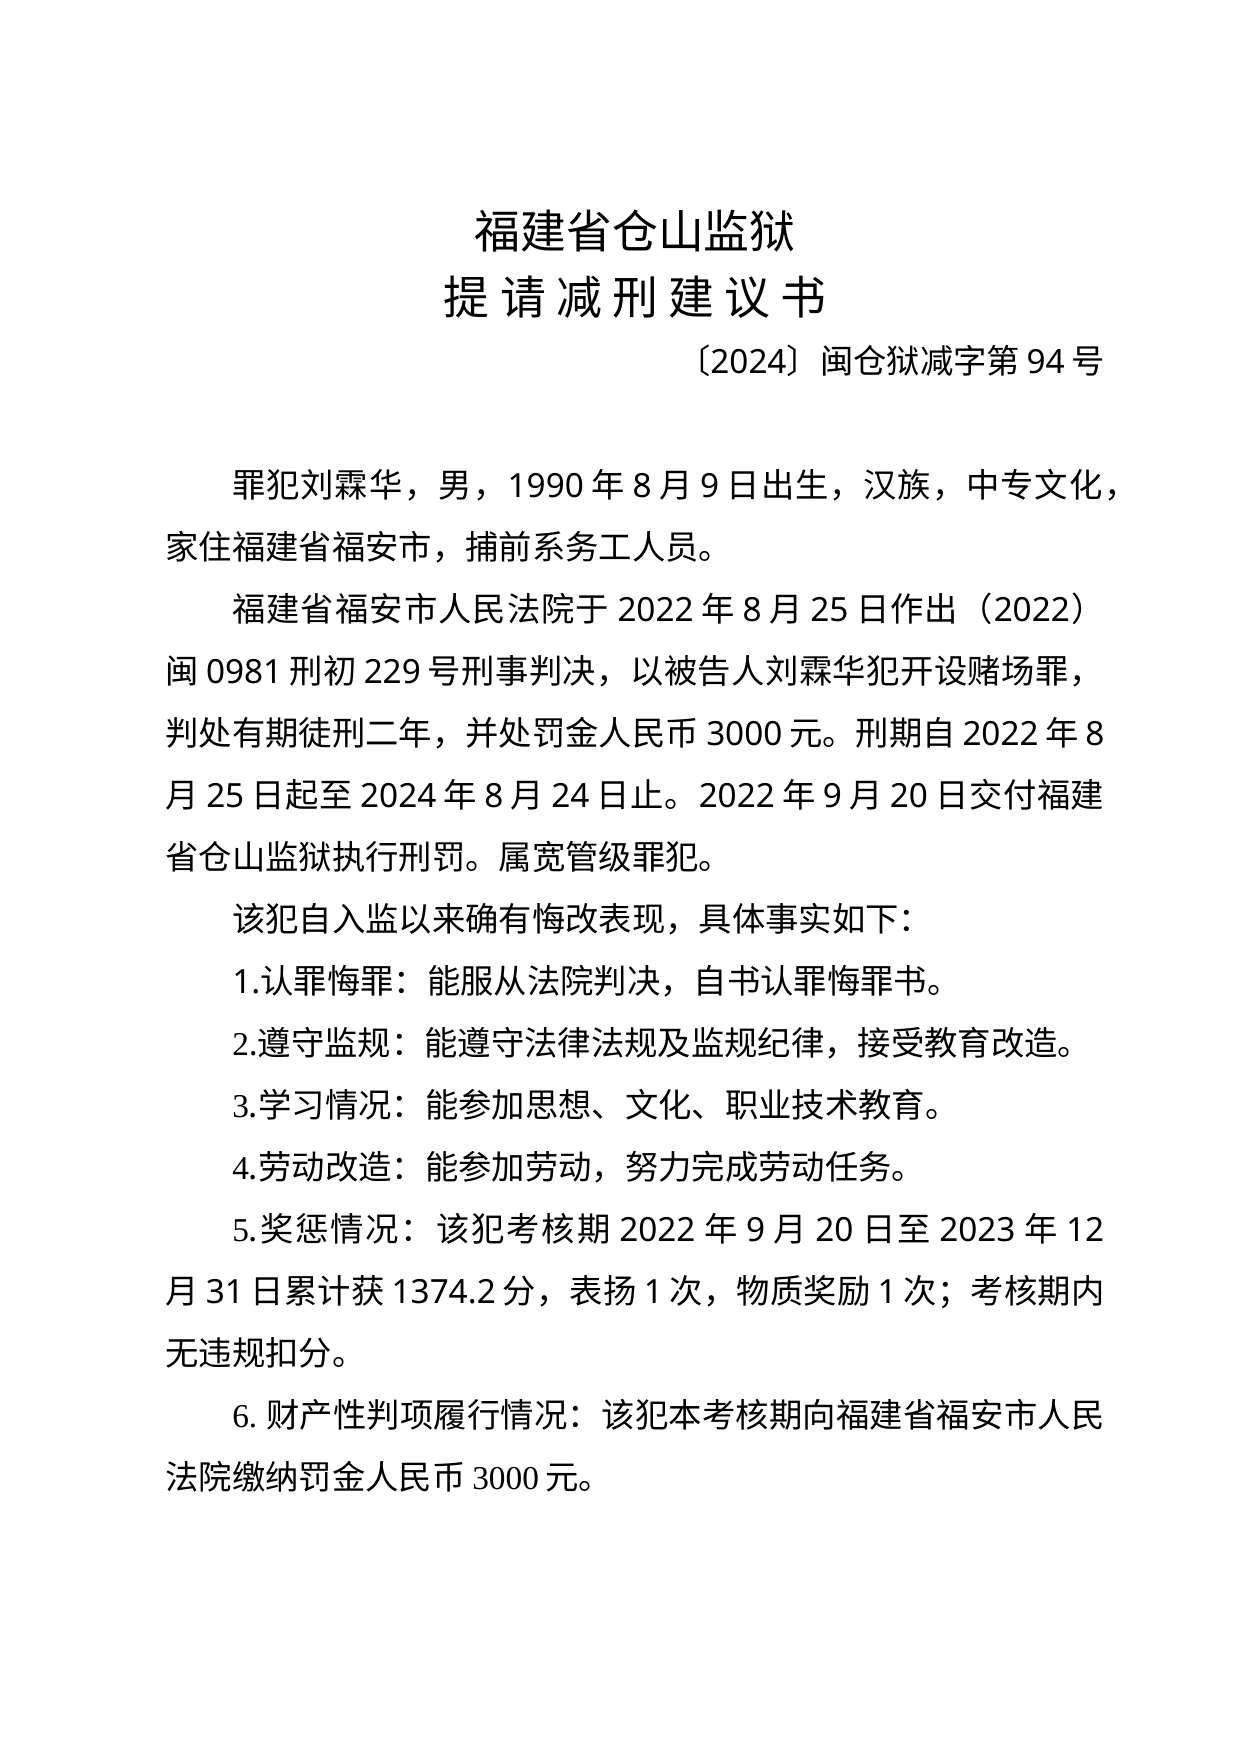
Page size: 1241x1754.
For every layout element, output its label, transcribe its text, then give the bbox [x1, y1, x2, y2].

text 该犯自入监以来确有悔改表现，具体事实如下： [165, 886, 1104, 948]
text 提 请 减 刑 建 议 书 [165, 262, 1104, 328]
text 福建省仓山监狱 [165, 195, 1104, 262]
text 罪犯刘霖华，男，1990年8月9日出生，汉族，中专文化，家住福建省福安市，捕前系务工人员。 [165, 452, 1104, 576]
text 4.劳动改造：能参加劳动，努力完成劳动任务。 [165, 1134, 1104, 1196]
text 福建省福安市人民法院于2022年8月25日作出（2022）闽0981刑初229号刑事判决，以被告人刘霖华犯开设赌场罪，判处有期徒刑二年，并处罚金人民币3000元。刑期自2022年8月25日起至2024年8月24日止。2022年9月20日交付福建省仓山监狱执行刑罚。属宽管级罪犯。 [165, 576, 1104, 886]
text 6. 财产性判项履行情况：该犯本考核期向福建省福安市人民法院缴纳罚金人民币3000元。 [165, 1382, 1104, 1506]
text 〔2024〕闽仓狱减字第94号 [165, 328, 1104, 390]
text 3.学习情况：能参加思想、文化、职业技术教育。 [232, 1072, 1104, 1134]
text 5.奖惩情况：该犯考核期2022年9月20日至2023年12月31日累计获1374.2分，表扬1次，物质奖励1次；考核期内无违规扣分。 [165, 1196, 1104, 1382]
text 1.认罪悔罪：能服从法院判决，自书认罪悔罪书。 [165, 948, 1104, 1010]
text 2.遵守监规：能遵守法律法规及监规纪律，接受教育改造。 [165, 1010, 1104, 1072]
